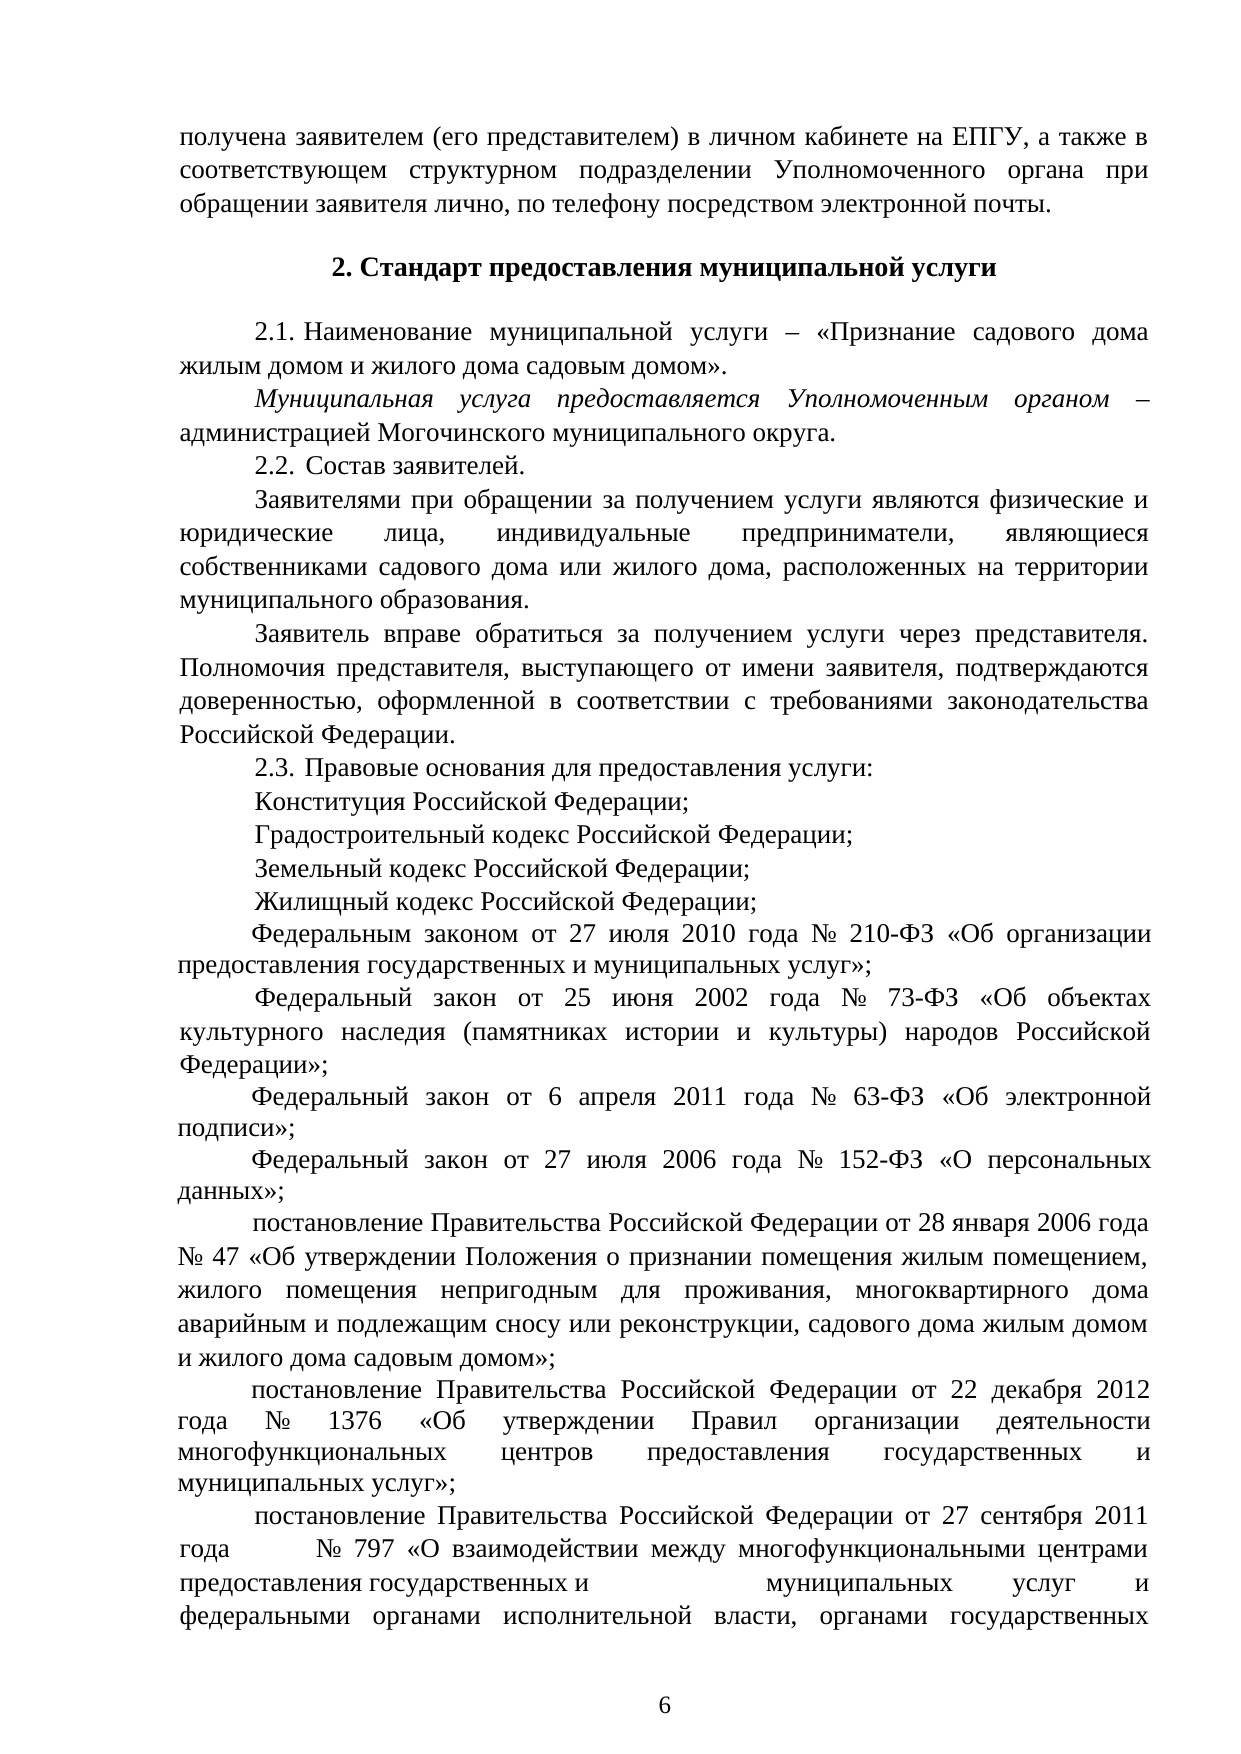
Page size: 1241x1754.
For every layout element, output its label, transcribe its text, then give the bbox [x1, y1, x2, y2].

text Заявитель вправе обратиться за получением услуги через представителя. Полномочия представителя, выступающего от имени заявителя, подтверждаются доверенностью, оформленной в соответствии с требованиями законодательства Российской Федерации. [179, 616, 1149, 750]
text Федеральным законом от 27 июля 2010 года № 210-ФЗ «Об организации предоставления государственных и муниципальных услуг»; [177, 917, 1152, 980]
text Федеральный закон от 27 июля 2006 года № 152-ФЗ «О персональных данных»; [177, 1143, 1152, 1205]
text Градостроительный кодекс Российской Федерации; [179, 817, 1152, 850]
text Муниципальная услуга предоставляется Уполномоченным органом – администрацией Могочинского муниципального округа. [179, 381, 1149, 448]
text постановление Правительства Российской Федерации от 22 декабря 2012 года № 1376 «Об утверждении Правил организации деятельности многофункциональных центров предоставления государственных и муниципальных услуг»; [177, 1373, 1152, 1497]
text Жилищный кодекс Российской Федерации; [179, 884, 1152, 917]
list Наименование муниципальной услуги – «Признание садового дома жилым домом и жилого дома садовым домом». [179, 314, 1149, 381]
text Конституция Российской Федерации; [179, 783, 1152, 817]
list Состав заявителей. [179, 448, 1152, 481]
list Правовые основания для предоставления услуги: [179, 750, 1152, 783]
text Земельный кодекс Российской Федерации; [179, 850, 1152, 884]
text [179, 118, 1149, 219]
text 2. Стандарт предоставления муниципальной услуги [177, 254, 1152, 282]
text Заявителями при обращении за получением услуги являются физические и юридические лица, индивидуальные предприниматели, являющиеся собственниками садового дома или жилого дома, расположенных на территории муниципального образования. [179, 481, 1149, 616]
text Федеральный закон от 25 июня 2002 года № 73-ФЗ «Об объектах культурного наследия (памятниках истории и культуры) народов Российской Федерации»; [179, 980, 1152, 1080]
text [179, 1497, 1149, 1631]
text Федеральный закон от 6 апреля 2011 года № 63-ФЗ «Об электронной подписи»; [177, 1080, 1152, 1143]
text постановление Правительства Российской Федерации от 28 января 2006 года № 47 «Об утверждении Положения о признании помещения жилым помещением, жилого помещения непригодным для проживания, многоквартирного дома аварийным и подлежащим сносу или реконструкции, садового дома жилым домом и жилого дома садовым домом»; [177, 1205, 1149, 1373]
